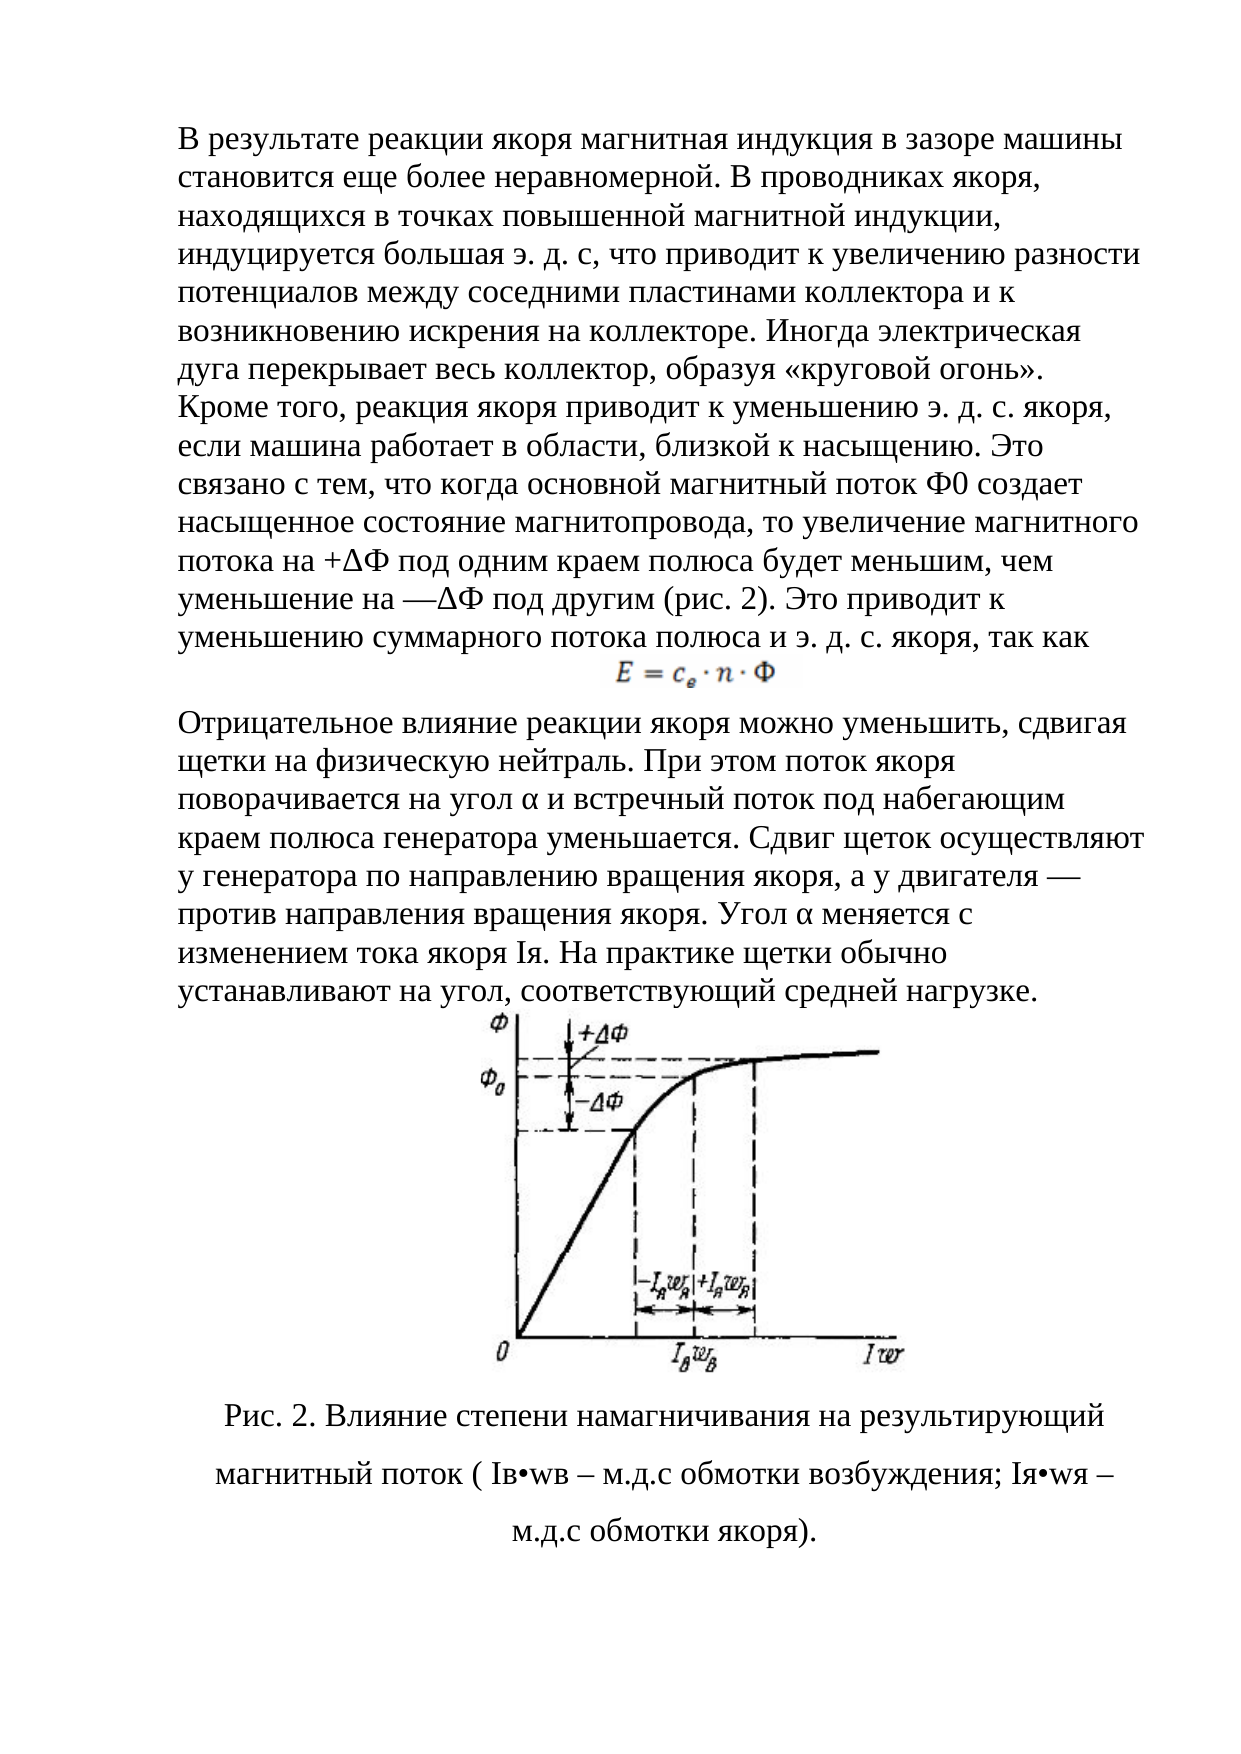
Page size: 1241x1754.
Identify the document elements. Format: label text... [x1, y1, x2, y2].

text В результате реакции якоря магнитная индукция в зазоре машины становится еще более неравномерной. В проводниках якоря, находящихся в точках повышенной магнитной индукции, индуцируется большая э. д. с, что приводит к увеличению разности потенциалов между соседними пластинами коллектора и к возникновению искрения на коллекторе. Иногда электрическая дуга перекрывает весь коллектор, образуя «круговой огонь». [177, 118, 1152, 386]
text Кроме того, реакция якоря приводит к уменьшению э. д. с. якоря, если машина работает в области, близкой к насыщению. Это связано с тем, что когда основной магнитный поток Ф0 создает насыщенное состояние магнитопровода, то увеличение магнитного потока на +ΔФ под одним краем полюса будет меньшим, чем уменьшение на —ΔФ под другим (рис. 2). Это приводит к уменьшению суммарного потока полюса и э. д. с. якоря, так как [177, 386, 1152, 655]
text Отрицательное влияние реакции якоря можно уменьшить, сдвигая щетки на физическую нейтраль. При этом поток якоря поворачивается на угол α и встречный поток под набегающим краем полюса генератора уменьшается. Сдвиг щеток осуществляют у генератора по направлению вращения якоря, а у двигателя — против направления вращения якоря. Угол α меняется с изменением тока якоря Iя. На практике щетки обычно устанавливают на угол, соответствующий средней нагрузке. [177, 702, 1152, 1008]
picture [600, 654, 803, 688]
picture [480, 1008, 922, 1377]
